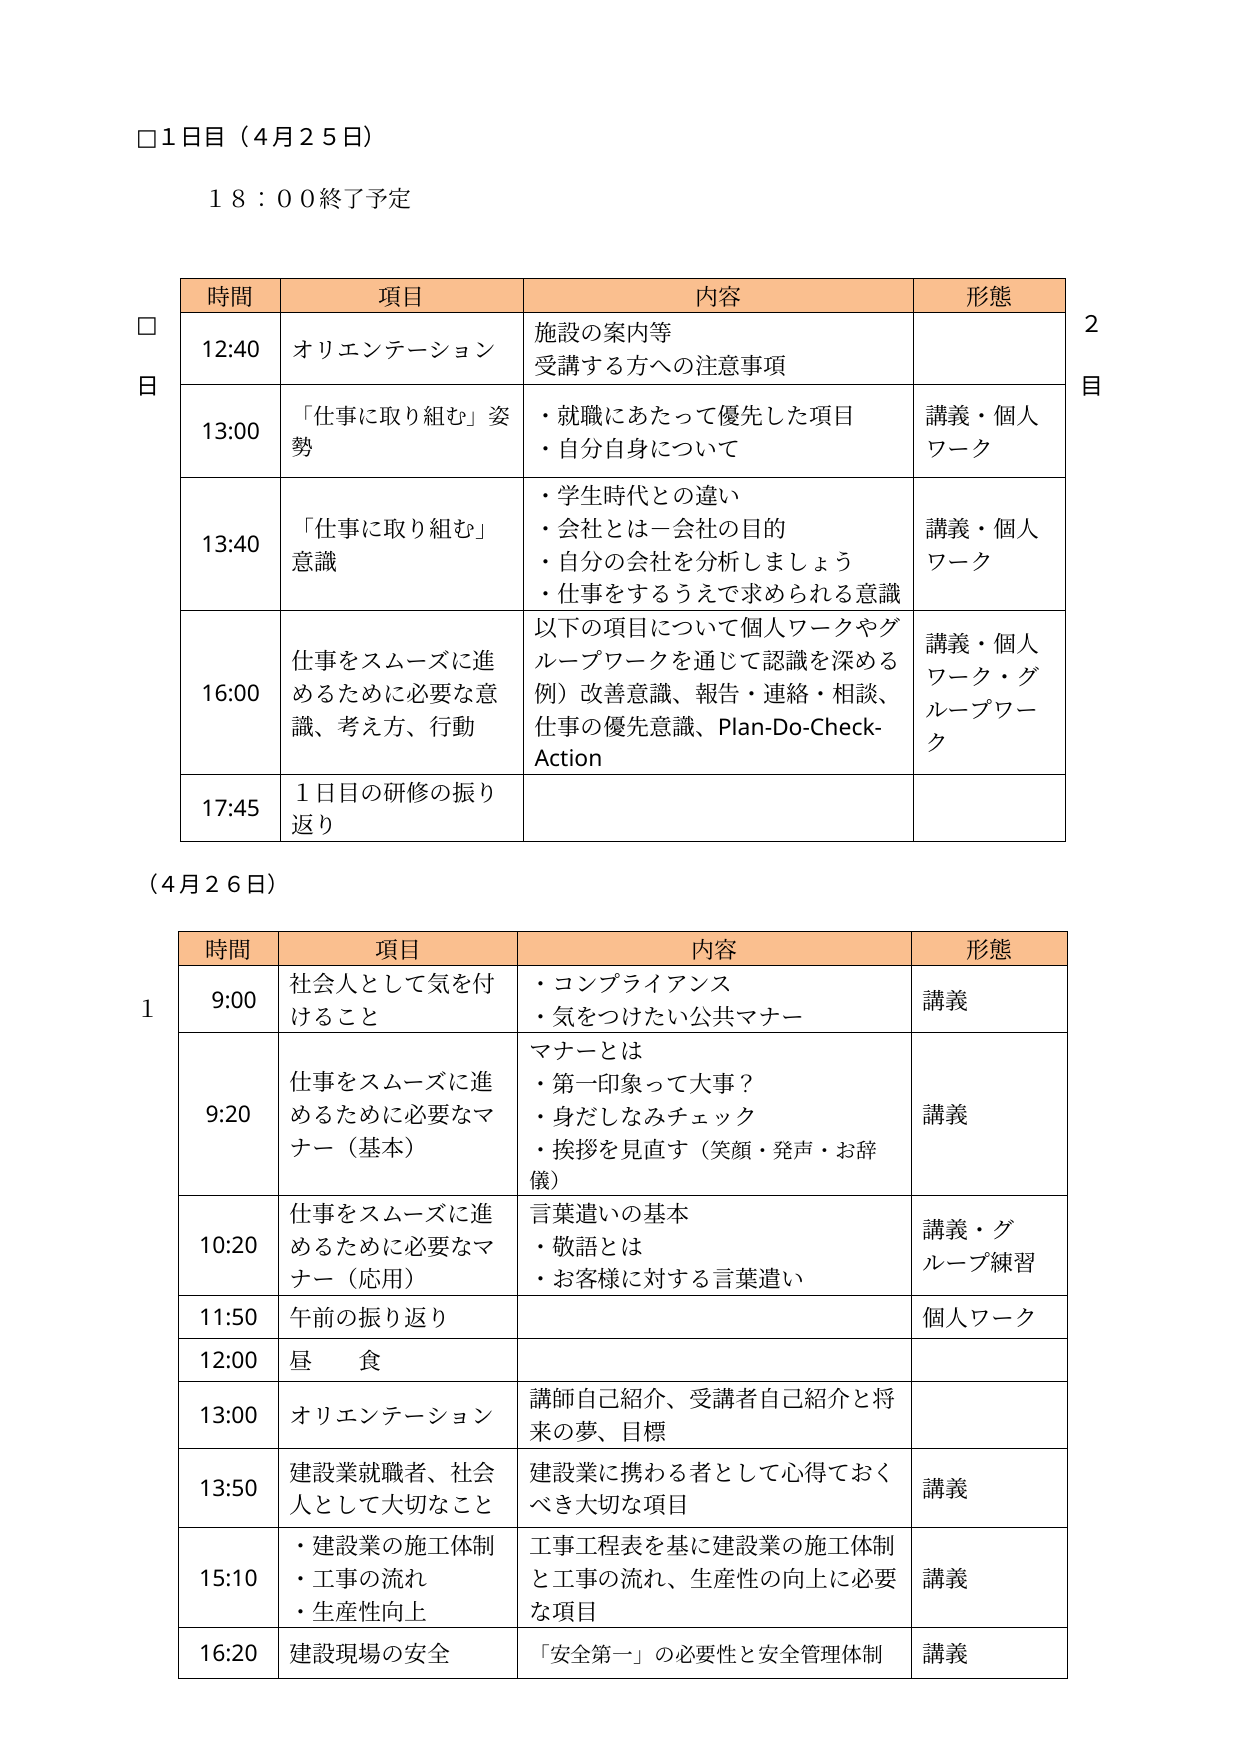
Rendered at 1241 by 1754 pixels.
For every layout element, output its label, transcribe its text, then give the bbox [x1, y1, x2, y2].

table_cell 13:50 [179, 1449, 278, 1527]
table_cell 施設の案内等 受講する方への注意事項 [524, 313, 913, 383]
table_cell 講義 [912, 966, 1067, 1032]
table_cell [524, 775, 913, 841]
table_cell 個人ワーク [912, 1296, 1067, 1337]
table_header 形態 [914, 279, 1065, 312]
table_cell 13:00 [179, 1382, 278, 1447]
table_cell 講義・個人ワーク・グループワーク [914, 611, 1065, 774]
table_cell １日目の研修の振り返り [281, 775, 523, 841]
table_cell [914, 313, 1065, 383]
table_cell 講義・個人ワーク [914, 478, 1065, 609]
table_cell 社会人として気を付けること [279, 966, 517, 1032]
table_cell オリエンテーション [281, 313, 523, 383]
table_cell 13:00 [181, 385, 280, 477]
table_cell 昼 食 [279, 1339, 517, 1381]
table_cell [518, 1296, 911, 1337]
table_cell オリエンテーション [279, 1382, 517, 1447]
table_cell 13:40 [181, 478, 280, 609]
table_header 内容 [518, 932, 911, 965]
table_header 時間 [181, 279, 280, 312]
table_cell 17:45 [181, 775, 280, 841]
table_cell 12:40 [181, 313, 280, 383]
table_cell 12:00 [179, 1339, 278, 1381]
table_cell 「仕事に取り組む」姿勢 [281, 385, 523, 477]
table_cell ・コンプライアンス ・気をつけたい公共マナー [518, 966, 911, 1032]
table_cell 言葉遣いの基本 ・敬語とは ・お客様に対する言葉遣い [518, 1196, 911, 1294]
table_cell 講義 [912, 1033, 1067, 1195]
table_cell 講義・グループ練習 [912, 1196, 1067, 1294]
text □２日目（４月２６日） [136, 291, 1110, 914]
table_header 項目 [279, 932, 517, 965]
table_cell 建設業就職者、社会人として大切なこと [279, 1449, 517, 1527]
table_cell 講義 [912, 1628, 1067, 1678]
table_header 内容 [524, 279, 913, 312]
table_cell [914, 775, 1065, 841]
table_header 形態 [912, 932, 1067, 965]
table_cell 午前の振り返り [279, 1296, 517, 1337]
table_cell 10:20 [179, 1196, 278, 1294]
table_cell [912, 1382, 1067, 1447]
table_header 項目 [281, 279, 523, 312]
table_cell 9:00 [179, 966, 278, 1032]
table_cell 11:50 [179, 1296, 278, 1337]
table_cell 講義・個人ワーク [914, 385, 1065, 477]
table_cell ・学生時代との違い ・会社とは－会社の目的 ・自分の会社を分析しましょう ・仕事をするうえで求められる意識 [524, 478, 913, 609]
table_cell 16:00 [181, 611, 280, 774]
table_cell 講義 [912, 1449, 1067, 1527]
table_cell 仕事をスムーズに進めるために必要なマナー（基本） [279, 1033, 517, 1195]
table_cell 建設業に携わる者として心得ておくべき大切な項目 [518, 1449, 911, 1527]
table_cell ・就職にあたって優先した項目 ・自分自身について [524, 385, 913, 477]
table_cell 建設現場の安全 [279, 1628, 517, 1678]
table_cell [912, 1339, 1067, 1381]
table_cell 16:20 [179, 1628, 278, 1678]
table_cell マナーとは ・第一印象って大事？ ・身だしなみチェック ・挨拶を見直す（笑顔・発声・お辞儀） [518, 1033, 911, 1195]
table_cell [518, 1339, 911, 1381]
table_cell 「安全第一」の必要性と安全管理体制 [518, 1628, 911, 1678]
table_cell 講義 [912, 1528, 1067, 1627]
text １８：００終了予定 [136, 166, 1110, 229]
table_cell 仕事をスムーズに進めるために必要なマナー（応用） [279, 1196, 517, 1294]
table_cell 以下の項目について個人ワークやグループワークを通じて認識を深める 例）改善意識、報告・連絡・相談、仕事の優先意識、Plan-Do-Check-Action [524, 611, 913, 774]
table_cell 工事工程表を基に建設業の施工体制と工事の流れ、生産性の向上に必要な項目 [518, 1528, 911, 1627]
table_cell 15:10 [179, 1528, 278, 1627]
text １８：００終了予定 [136, 914, 1110, 1038]
text □１日目（４月２５日） [136, 104, 1110, 166]
table_cell 「仕事に取り組む」意識 [281, 478, 523, 609]
table_header 時間 [179, 932, 278, 965]
table_cell 9:20 [179, 1033, 278, 1195]
table_cell ・建設業の施工体制 ・工事の流れ ・生産性向上 [279, 1528, 517, 1627]
table_cell 講師自己紹介、受講者自己紹介と将来の夢、目標 [518, 1382, 911, 1447]
table_cell 仕事をスムーズに進めるために必要な意識、考え方、行動 [281, 611, 523, 774]
